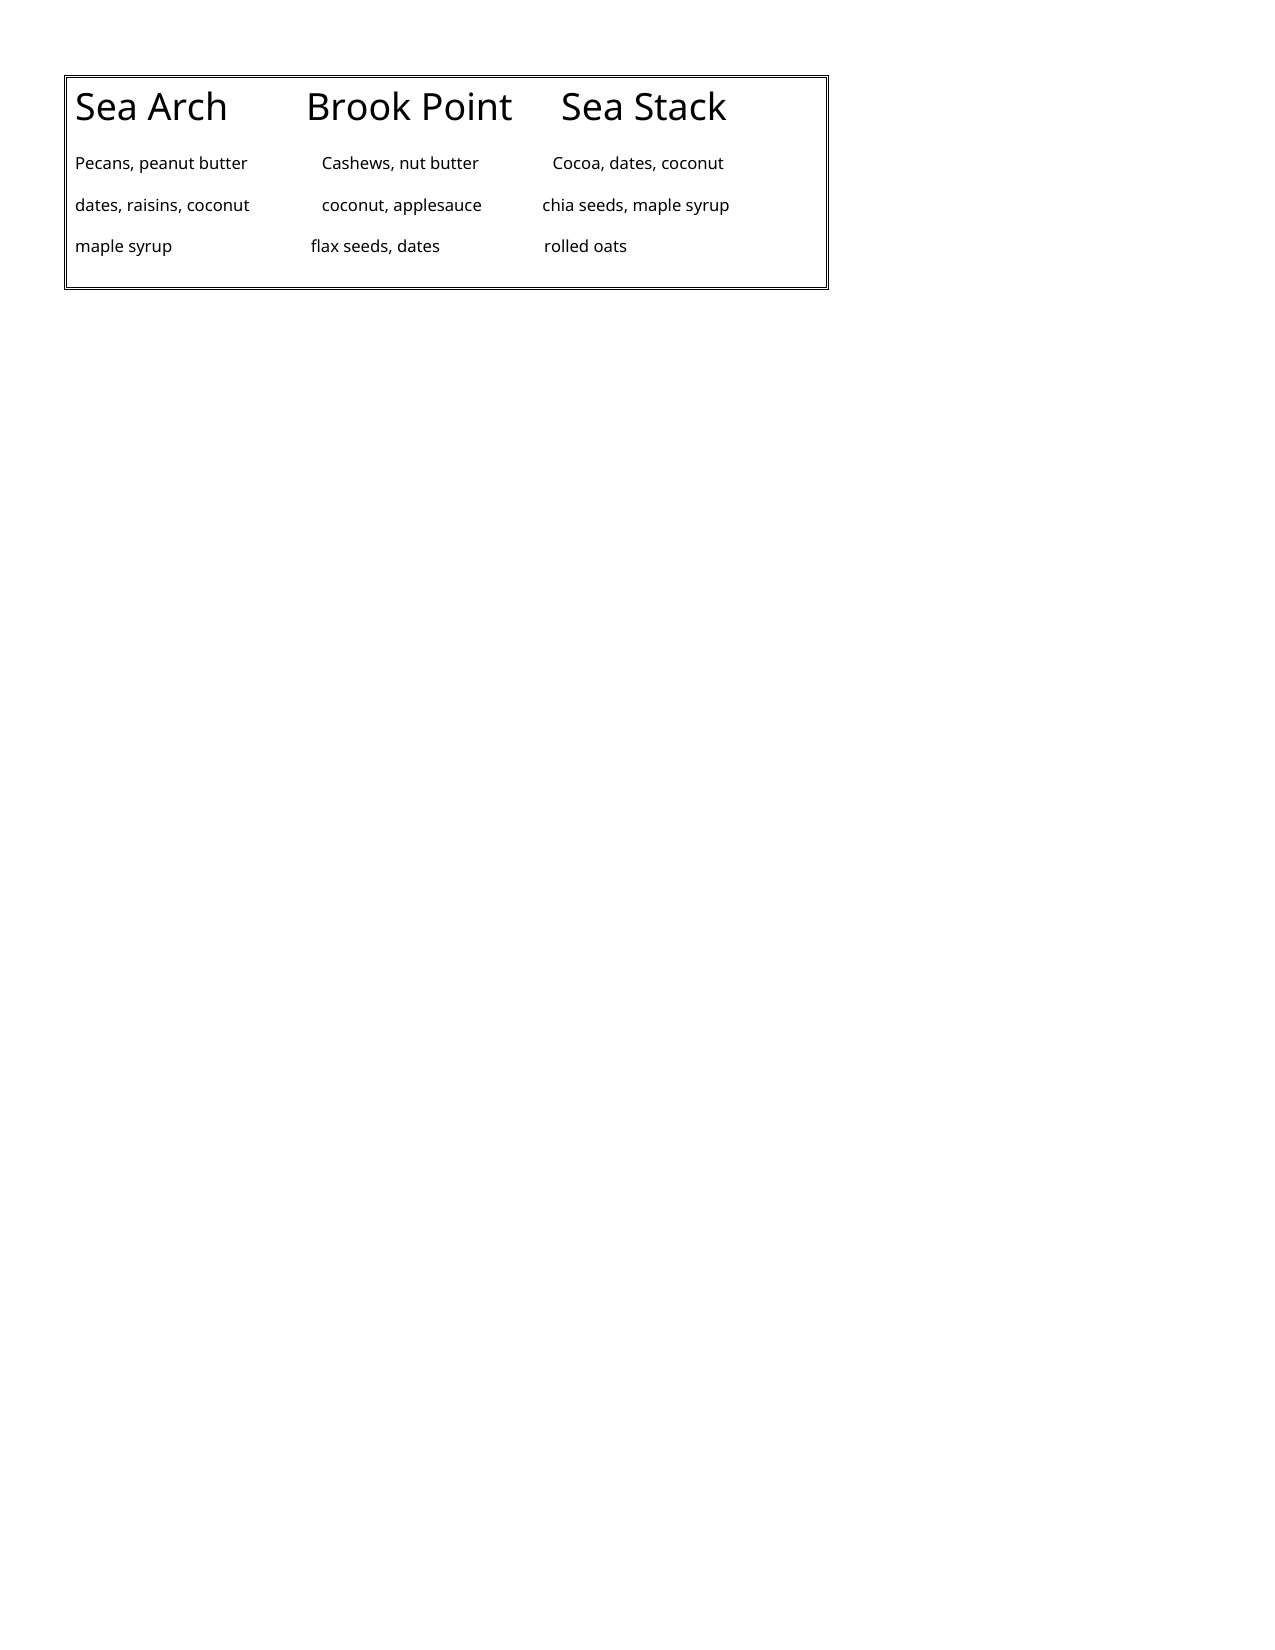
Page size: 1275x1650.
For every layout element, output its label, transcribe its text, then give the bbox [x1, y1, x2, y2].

text Pecans, peanut butter Cashews, nut butter Cocoa, dates, coconut [67, 147, 826, 175]
text maple syrup flax seeds, dates rolled oats [67, 229, 826, 287]
text Sea Arch Brook Point Sea Stack [67, 78, 826, 131]
text dates, raisins, coconut coconut, applesauce chia seeds, maple syrup [67, 188, 826, 216]
